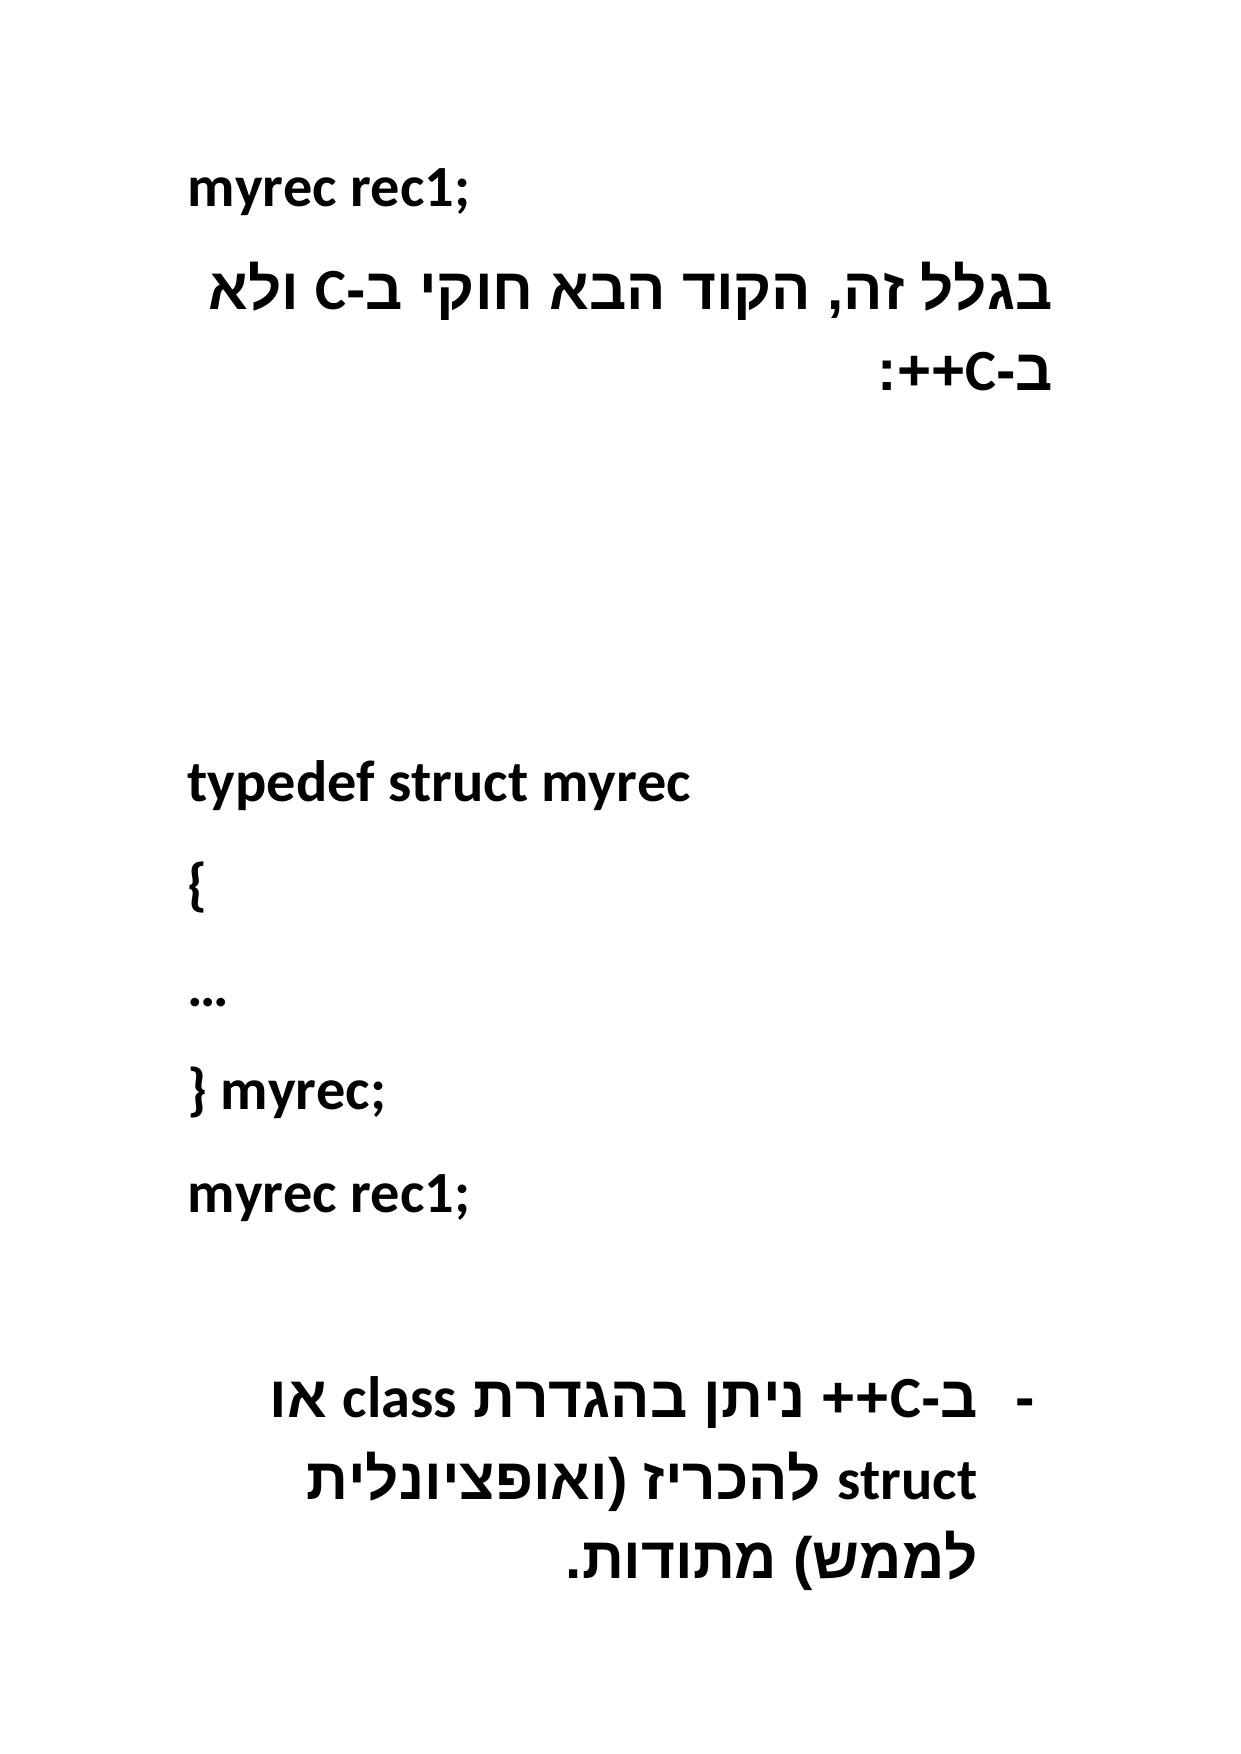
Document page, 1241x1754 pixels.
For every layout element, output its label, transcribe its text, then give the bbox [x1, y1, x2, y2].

text typedef struct myrec [187, 745, 1053, 816]
text בגלל זה, הקוד הבא חוקי ב-C ולא ב-C++: [187, 253, 1053, 405]
text … [187, 950, 1053, 1021]
list ב-C++ ניתן בהגדרת class או struct להכריז (ואופציונלית לממש) מתודות. [187, 1361, 1015, 1591]
text myrec rec1; [187, 150, 1053, 221]
text { [187, 847, 1053, 919]
text myrec rec1; [187, 1156, 1053, 1227]
text } myrec; [187, 1053, 1053, 1124]
